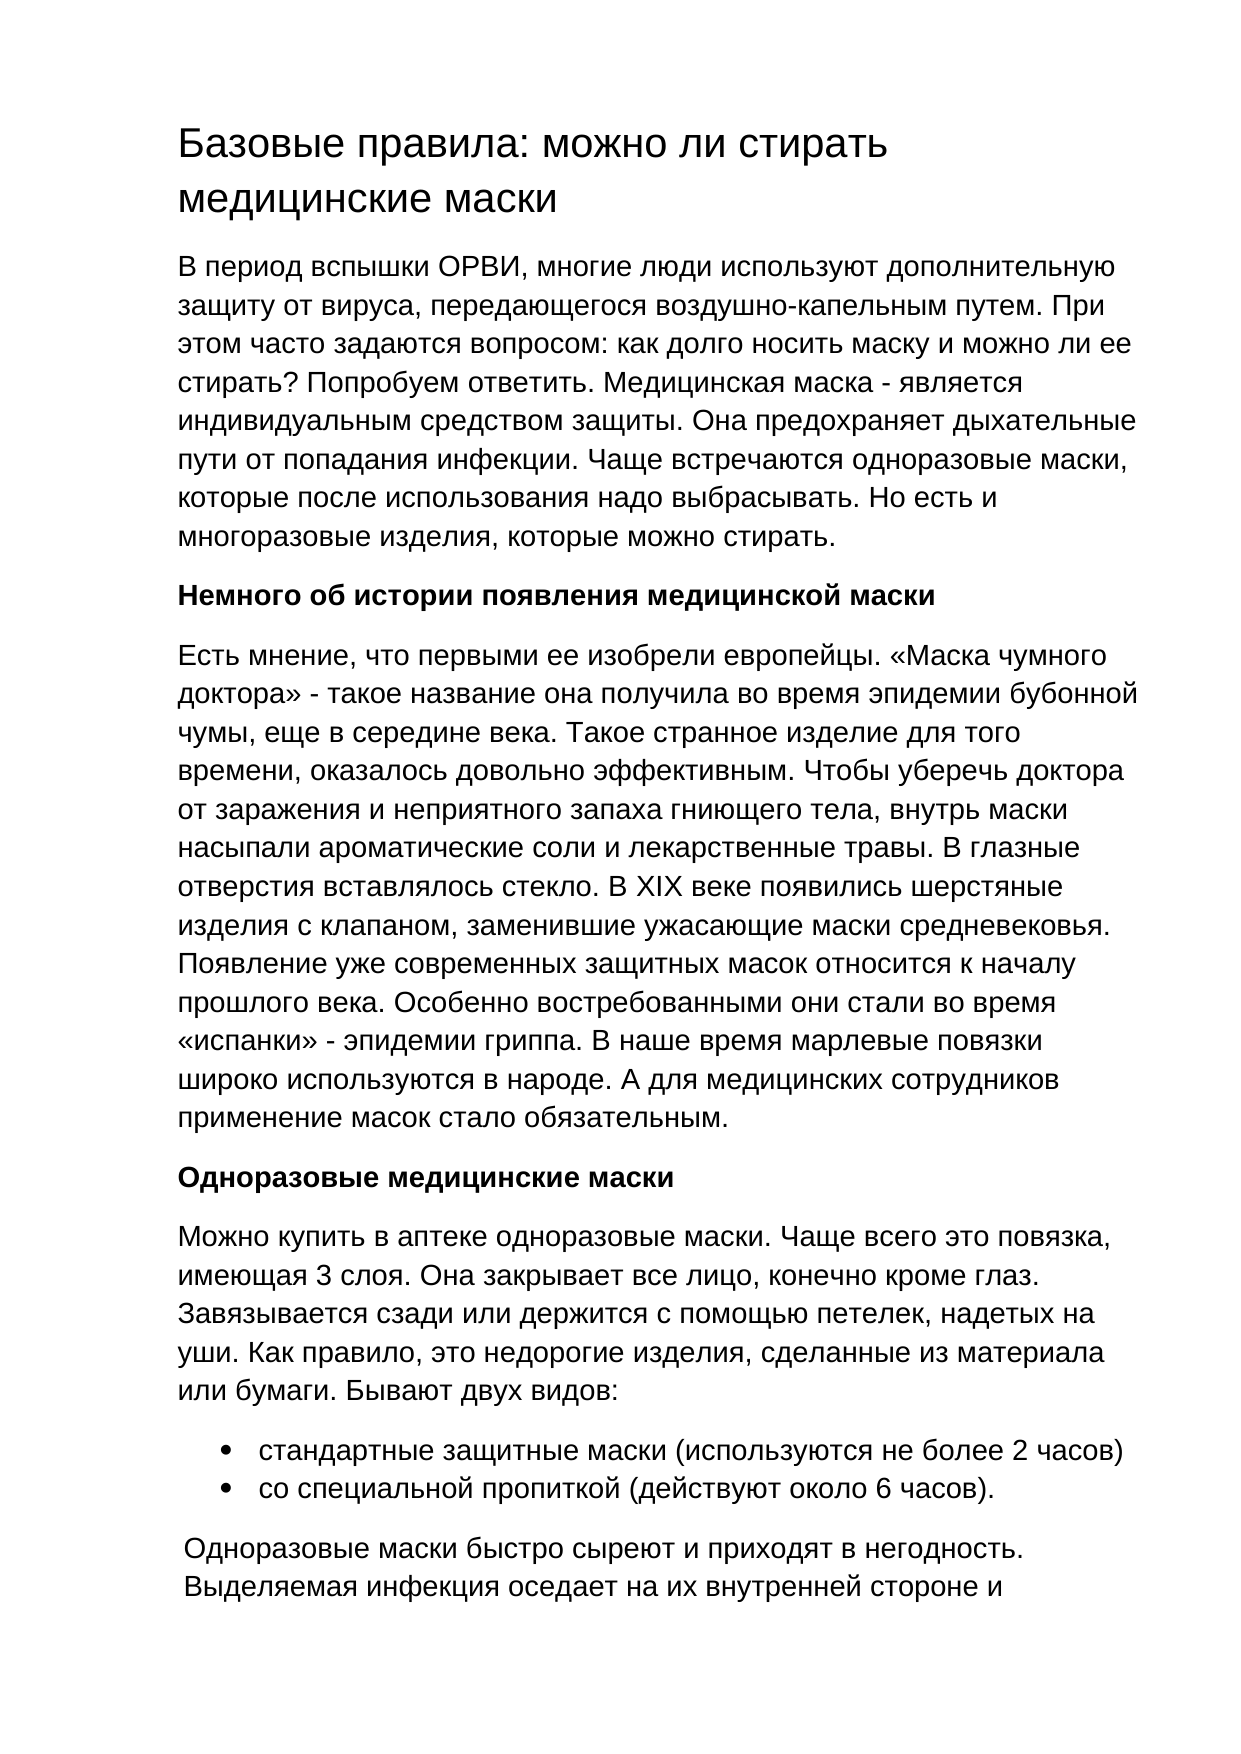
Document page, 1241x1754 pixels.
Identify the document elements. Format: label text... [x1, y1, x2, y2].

list со специальной пропиткой (действуют около 6 часов). [221, 1471, 1152, 1505]
text Немного об истории появления медицинской маски [177, 578, 1152, 612]
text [183, 1531, 1152, 1603]
text Есть мнение, что первыми ее изобрели европейцы. «Маска чумного доктора» - такое название она получила во время эпидемии бубонной чумы, еще в середине века. Такое странное изделие для того времени, оказалось довольно эффективным. Чтобы уберечь доктора от заражения и неприятного запаха гниющего тела, внутрь маски насыпали ароматические соли и лекарственные травы. В глазные отверстия вставлялось стекло. В XIX веке появились шерстяные изделия с клапаном, заменившие ужасающие маски средневековья. Появление уже современных защитных масок относится к началу прошлого века. Особенно востребованными они стали во время «испанки» - эпидемии гриппа. В наше время марлевые повязки широко используются в народе. А для медицинских сотрудников применение масок стало обязательным. [177, 638, 1152, 1134]
text В период вспышки ОРВИ, многие люди используют дополнительную защиту от вируса, передающегося воздушно-капельным путем. При этом часто задаются вопросом: как долго носить маску и можно ли ее стирать? Попробуем ответить. Медицинская маска - является индивидуальным средством защиты. Она предохраняет дыхательные пути от попадания инфекции. Чаще встречаются одноразовые маски, которые после использования надо выбрасывать. Но есть и многоразовые изделия, которые можно стирать. [177, 249, 1152, 552]
list стандартные защитные маски (используются не более 2 часов) [221, 1432, 1152, 1466]
text Можно купить в аптеке одноразовые маски. Чаще всего это повязка, имеющая 3 слоя. Она закрывает все лицо, конечно кроме глаз. Завязывается сзади или держится с помощью петелек, надетых на уши. Как правило, это недорогие изделия, сделанные из материала или бумаги. Бывают двух видов: [177, 1219, 1152, 1407]
text Одноразовые медицинские маски [177, 1159, 1152, 1193]
text Базовые правила: можно ли стирать медицинские маски [177, 118, 1152, 221]
